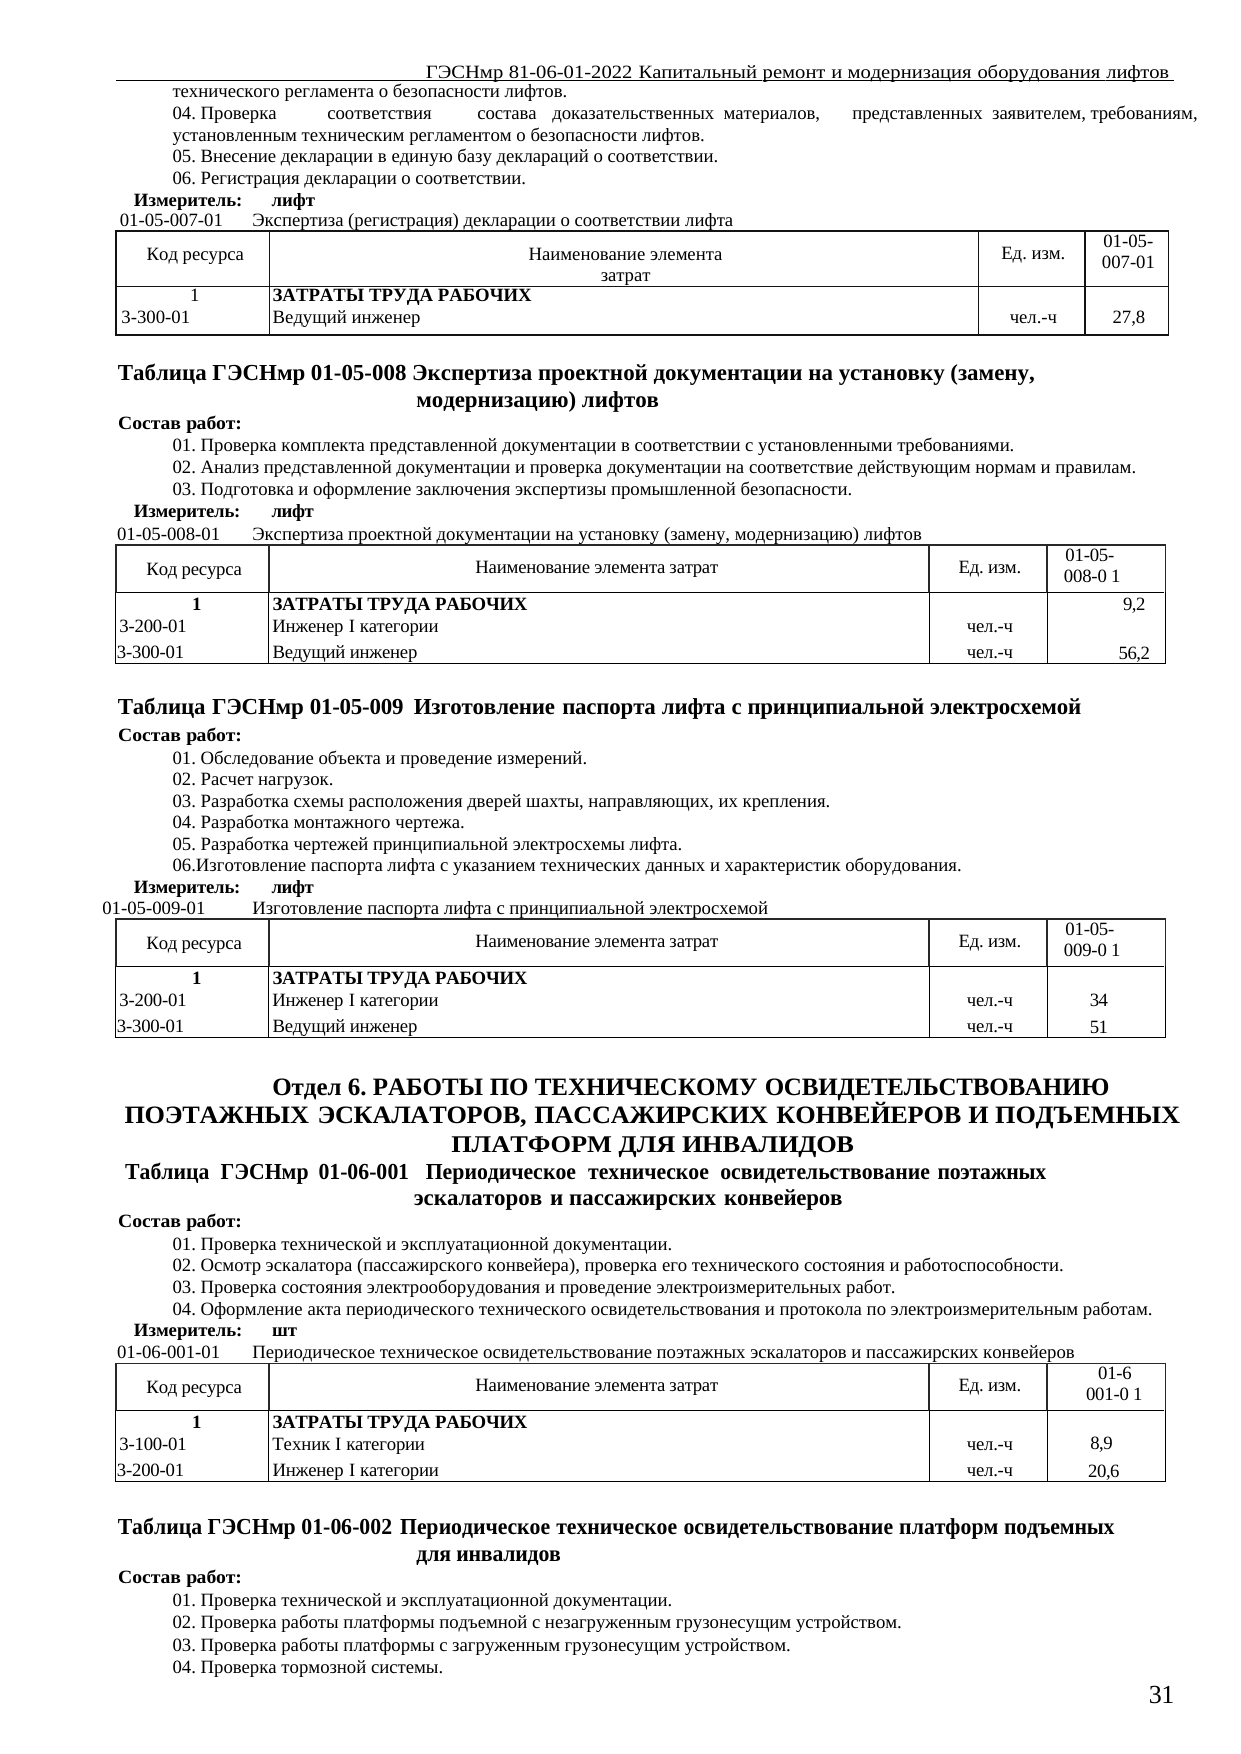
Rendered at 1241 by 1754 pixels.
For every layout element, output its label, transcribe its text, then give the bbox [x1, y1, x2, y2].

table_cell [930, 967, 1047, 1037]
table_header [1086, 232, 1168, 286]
text Состав работ: [118, 724, 1201, 746]
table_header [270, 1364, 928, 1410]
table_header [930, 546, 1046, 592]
subtitle ПОЭТАЖНЫХ ЭСКАЛАТОРОВ, ПАССАЖИРСКИХ КОНВЕЙЕРОВ И ПОДЪЕМНЫХ [103, 1101, 1201, 1129]
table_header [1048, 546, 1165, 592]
text модернизацию) лифтов [416, 386, 1201, 413]
subtitle ПЛАТФОРМ ДЛЯ ИНВАЛИДОВ [105, 1130, 1201, 1158]
text Измеритель: лифт [134, 500, 1201, 522]
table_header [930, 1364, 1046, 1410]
text 01. Проверка технической и эксплуатационной документации. [172, 1589, 1201, 1610]
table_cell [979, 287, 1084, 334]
text 04. Проверка соответствия состава доказательственных материалов, представленных заявителем, требованиям, установленным техническим регламентом о безопасности лифтов. [172, 102, 1201, 145]
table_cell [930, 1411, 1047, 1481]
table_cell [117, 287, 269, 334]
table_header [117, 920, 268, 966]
text 03. Проверка состояния электрооборудования и проведение электроизмерительных работ. [172, 1276, 1201, 1298]
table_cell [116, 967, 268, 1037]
text Состав работ: [118, 413, 1201, 434]
text 06.Изготовление паспорта лифта с указанием технических данных и характеристик оборудования. [172, 854, 1201, 876]
text 01. Проверка технической и эксплуатационной документации. [172, 1233, 1201, 1254]
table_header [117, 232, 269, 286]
text 01-05-008-01 Экспертиза проектной документации на установку (замену, модернизацию) лифтов [117, 523, 1201, 544]
text для инвалидов [416, 1540, 1201, 1566]
text 02. Анализ представленной документации и проверка документации на соответствие действующим нормам и правилам. [172, 456, 1201, 478]
text 04. Оформление акта периодического технического освидетельствования и протокола по электроизмерительным работам. [172, 1298, 1201, 1319]
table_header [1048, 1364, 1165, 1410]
text 02. Осмотр эскалатора (пассажирского конвейера), проверка его технического состояния и работоспособности. [172, 1254, 1201, 1276]
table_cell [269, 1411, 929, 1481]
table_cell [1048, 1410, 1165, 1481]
text 02. Расчет нагрузок. [172, 768, 1201, 789]
text 01. Проверка комплекта представленной документации в соответствии с установленными требованиями. [172, 434, 1201, 456]
text 03. Подготовка и оформление заключения экспертизы промышленной безопасности. [172, 478, 1201, 499]
subtitle Таблица ГЭСНмр 01-06-002 Периодическое техническое освидетельствование платформ подъемных [118, 1513, 1201, 1540]
text эскалаторов и пассажирских конвейеров [136, 1184, 1120, 1211]
text 03. Разработка схемы расположения дверей шахты, направляющих, их крепления. [172, 789, 1201, 811]
text Измеритель: шт [134, 1319, 1201, 1341]
text 06. Регистрация декларации о соответствии. [172, 167, 1201, 188]
subtitle Таблица ГЭСНмр 01-05-009 Изготовление паспорта лифта с принципиальной электросхемой [118, 693, 1201, 719]
text 04. Разработка монтажного чертежа. [172, 811, 1201, 833]
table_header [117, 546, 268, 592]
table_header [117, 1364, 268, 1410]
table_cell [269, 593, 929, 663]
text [172, 81, 1188, 102]
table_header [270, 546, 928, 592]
text 05. Внесение декларации в единую базу деклараций о соответствии. [172, 145, 1201, 166]
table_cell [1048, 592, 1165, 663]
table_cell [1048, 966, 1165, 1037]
text 05. Разработка чертежей принципиальной электросхемы лифта. [172, 833, 1201, 854]
text 02. Проверка работы платформы подъемной с незагруженным грузонесущим устройством. [172, 1611, 1201, 1633]
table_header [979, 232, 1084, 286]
text 01-05-007-01 Экспертиза (регистрация) декларации о соответствии лифта [119, 211, 1201, 230]
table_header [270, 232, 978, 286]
text 04. Проверка тормозной системы. [172, 1656, 1201, 1678]
text Состав работ: [118, 1566, 1201, 1588]
subtitle Отдел 6. РАБОТЫ ПО ТЕХНИЧЕСКОМУ ОСВИДЕТЕЛЬСТВОВАНИЮ [181, 1073, 1201, 1101]
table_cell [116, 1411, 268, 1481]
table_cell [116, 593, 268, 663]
subtitle Таблица ГЭСНмр 01-06-001 Периодическое техническое освидетельствование поэтажных [102, 1158, 1069, 1184]
subtitle Измеритель: лифт [134, 189, 1201, 211]
text 01-05-009-01 Изготовление паспорта лифта с принципиальной электросхемой [102, 898, 1201, 918]
text Таблица ГЭСНмр 01-05-008 Экспертиза проектной документации на установку (замену, [118, 359, 1201, 386]
text 01. Обследование объекта и проведение измерений. [172, 747, 1201, 768]
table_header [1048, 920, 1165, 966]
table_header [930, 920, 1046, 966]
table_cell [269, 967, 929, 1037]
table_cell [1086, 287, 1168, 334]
text Измеритель: лифт [134, 876, 1201, 898]
text 01-06-001-01 Периодическое техническое освидетельствование поэтажных эскалаторов и пассажирских конвейеров [117, 1341, 1201, 1362]
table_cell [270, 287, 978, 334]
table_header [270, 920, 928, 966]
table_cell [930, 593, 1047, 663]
text 03. Проверка работы платформы с загруженным грузонесущим устройством. [172, 1634, 1201, 1655]
text Состав работ: [118, 1211, 1201, 1232]
